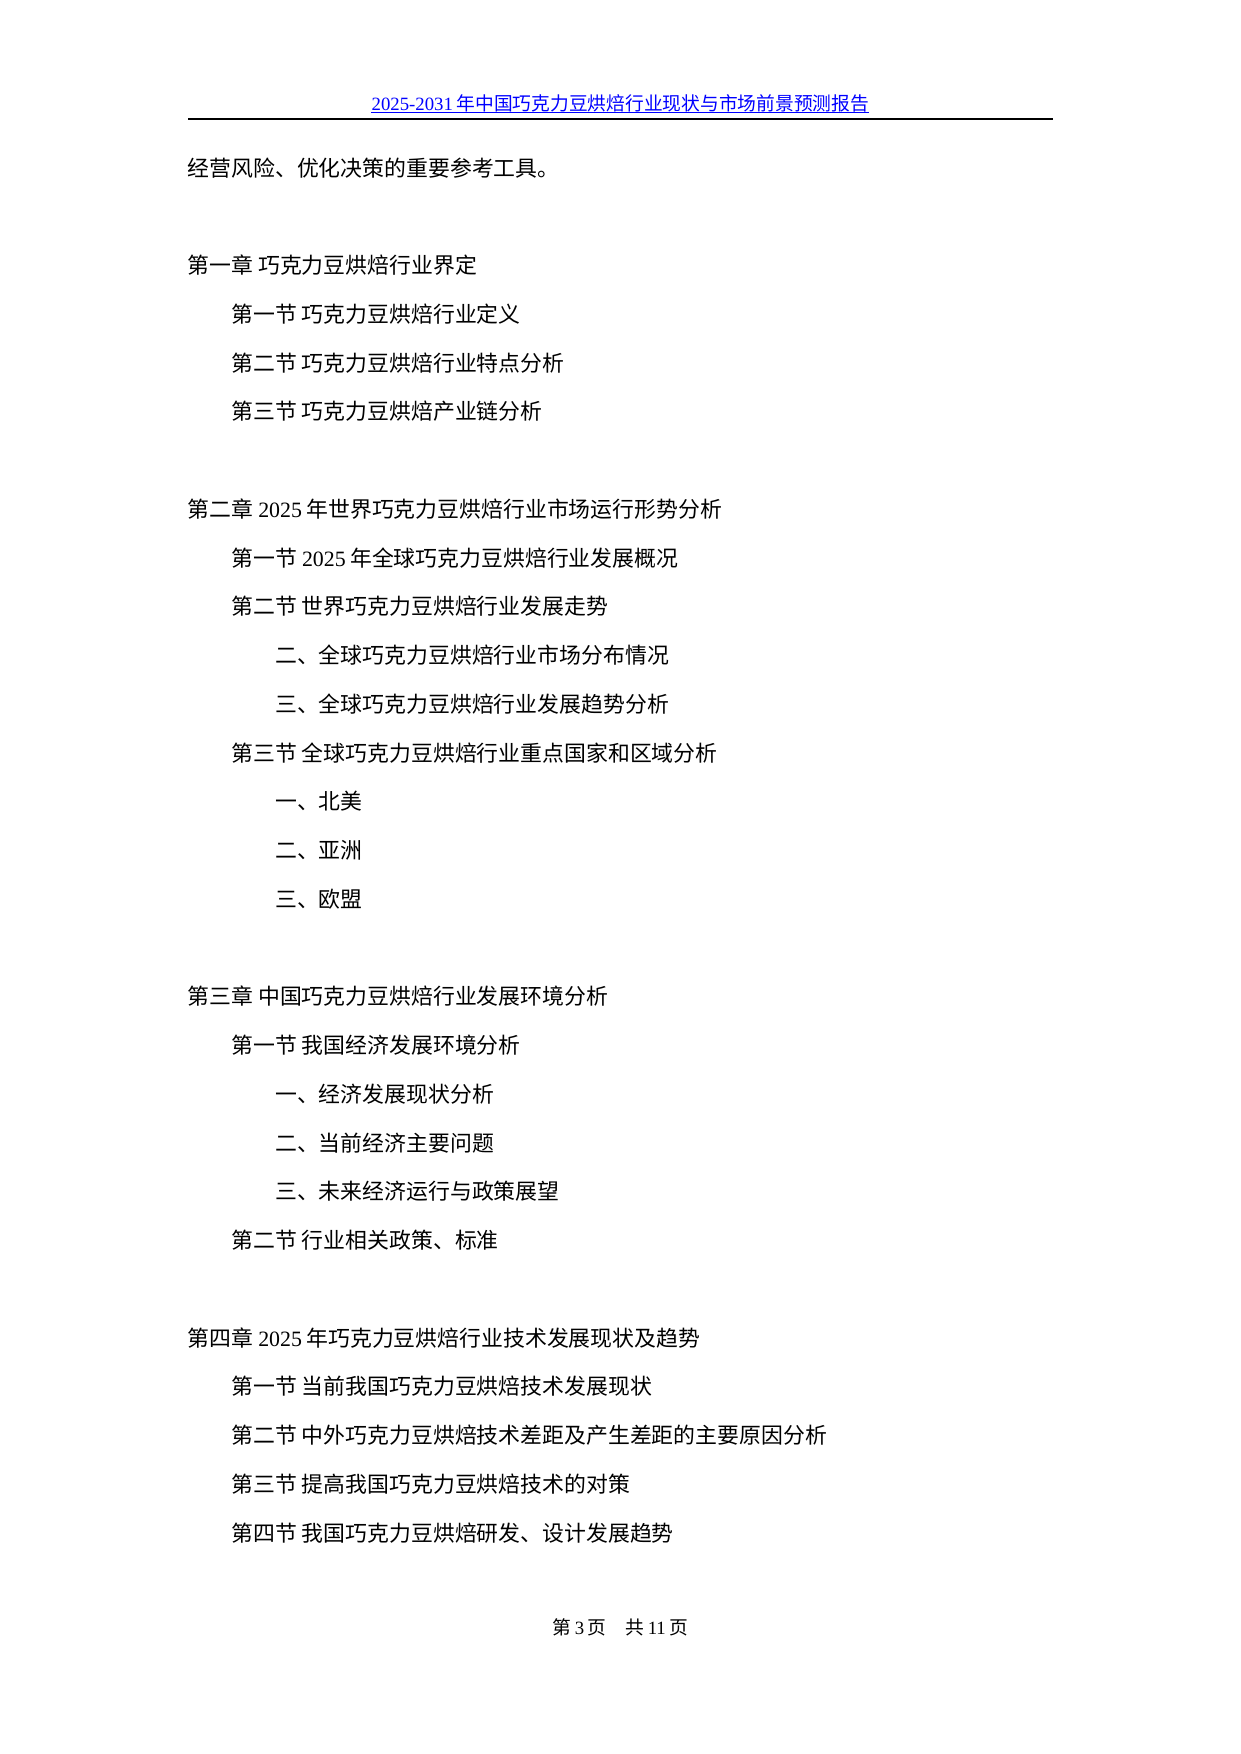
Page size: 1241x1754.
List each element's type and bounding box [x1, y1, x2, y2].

text [187, 150, 1053, 1548]
